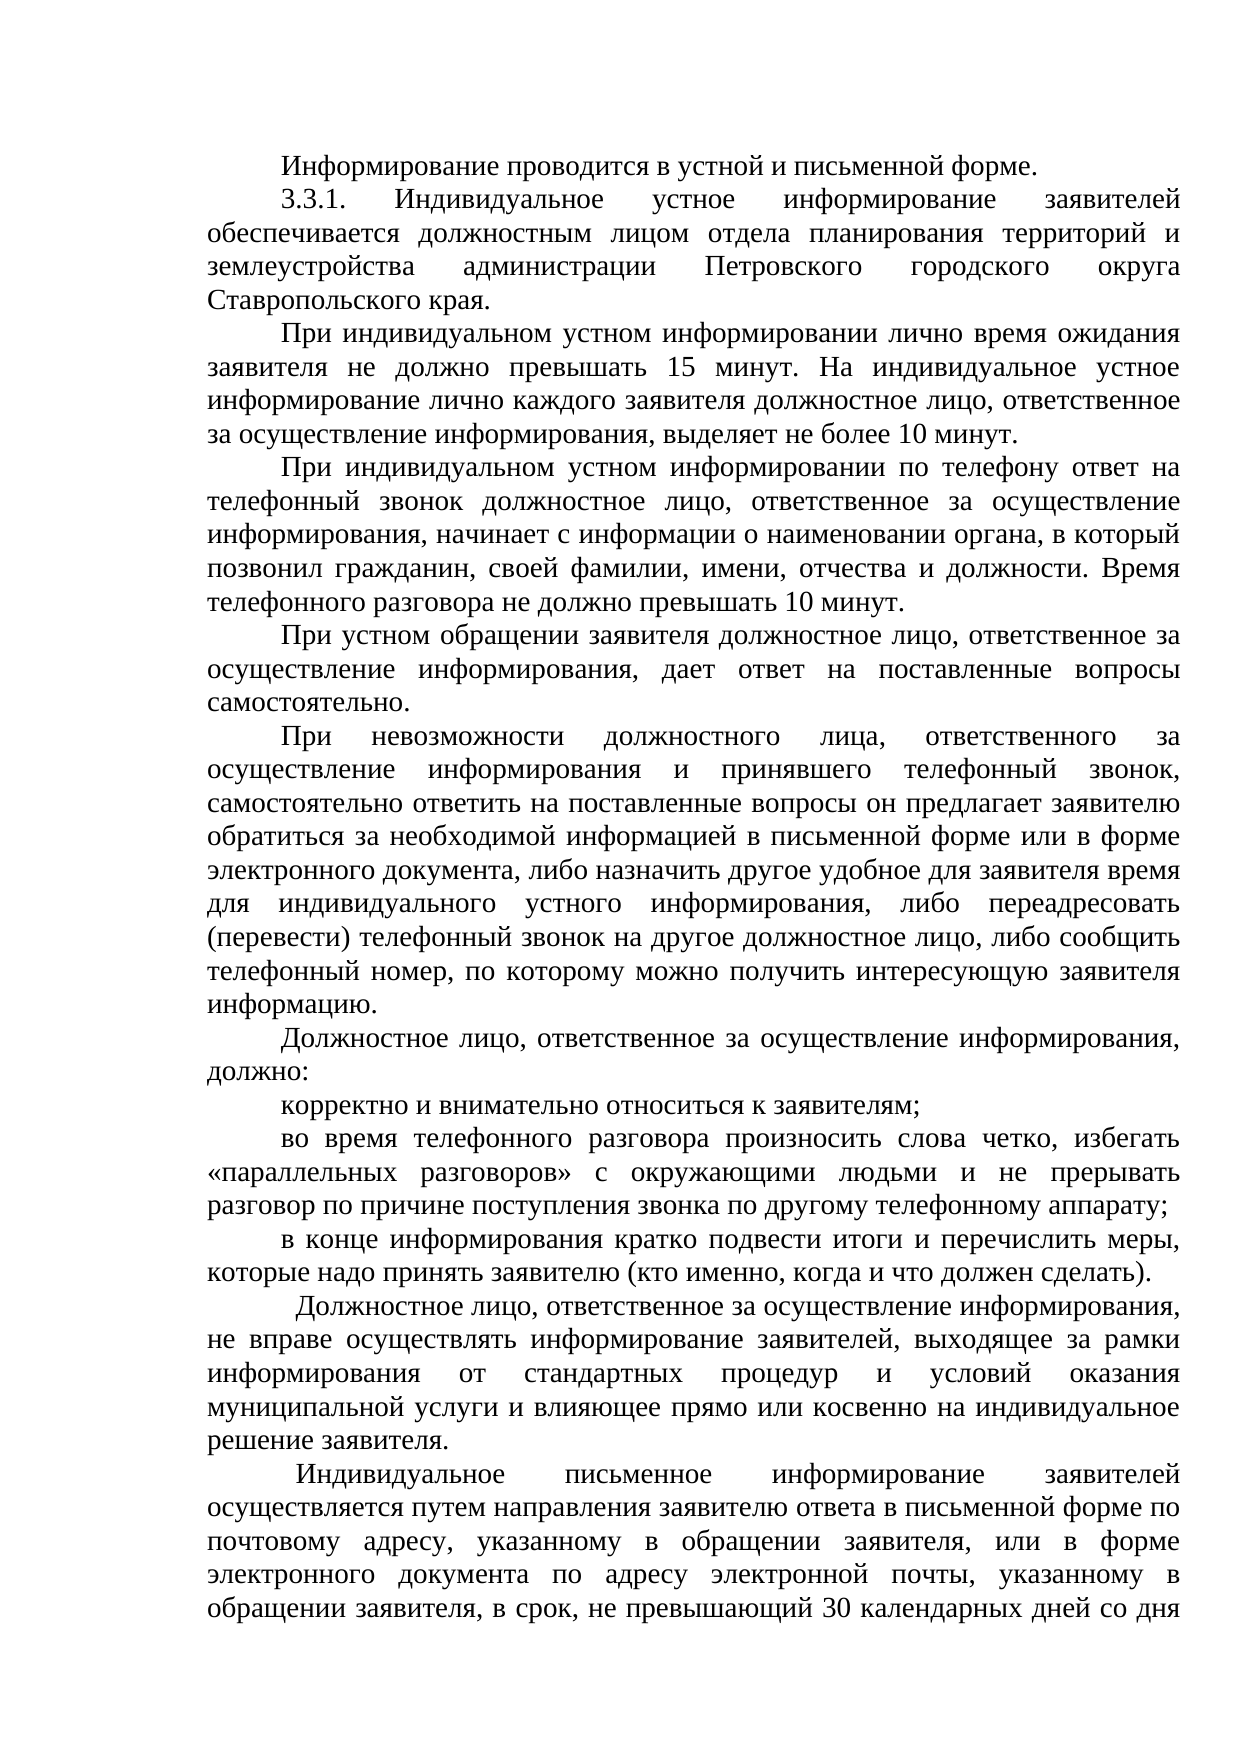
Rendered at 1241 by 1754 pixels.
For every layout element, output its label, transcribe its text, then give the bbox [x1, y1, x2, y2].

text При индивидуальном устном информировании по телефону ответ на телефонный звонок должностное лицо, ответственное за осуществление информирования, начинает с информации о наименовании органа, в который позвонил гражданин, своей фамилии, имени, отчества и должности. Время телефонного разговора не должно превышать 10 минут. [207, 449, 1181, 617]
text 3.3.1. Индивидуальное устное информирование заявителей обеспечивается должностным лицом отдела планирования территорий и землеустройства администрации Петровского городского округа Ставропольского края. [207, 181, 1181, 315]
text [207, 1456, 1181, 1623]
text Должностное лицо, ответственное за осуществление информирования, должно: [207, 1020, 1181, 1087]
text При индивидуальном устном информировании лично время ожидания заявителя не должно превышать 15 минут. На индивидуальное устное информирование лично каждого заявителя должностное лицо, ответственное за осуществление информирования, выделяет не более 10 минут. [207, 315, 1181, 449]
text Должностное лицо, ответственное за осуществление информирования, не вправе осуществлять информирование заявителей, выходящее за рамки информирования от стандартных процедур и условий оказания муниципальной услуги и влияющее прямо или косвенно на индивидуальное решение заявителя. [207, 1288, 1181, 1456]
text Информирование проводится в устной и письменной форме. [207, 148, 1181, 181]
text во время телефонного разговора произносить слова четко, избегать «параллельных разговоров» с окружающими людьми и не прерывать разговор по причине поступления звонка по другому телефонному аппарату; [207, 1120, 1181, 1221]
text При невозможности должностного лица, ответственного за осуществление информирования и принявшего телефонный звонок, самостоятельно ответить на поставленные вопросы он предлагает заявителю обратиться за необходимой информацией в письменной форме или в форме электронного документа, либо назначить другое удобное для заявителя время для индивидуального устного информирования, либо переадресовать (перевести) телефонный звонок на другое должностное лицо, либо сообщить телефонный номер, по которому можно получить интересующую заявителя информацию. [207, 718, 1181, 1020]
text При устном обращении заявителя должностное лицо, ответственное за осуществление информирования, дает ответ на поставленные вопросы самостоятельно. [207, 617, 1181, 718]
text корректно и внимательно относиться к заявителям; [207, 1087, 1181, 1120]
text в конце информирования кратко подвести итоги и перечислить меры, которые надо принять заявителю (кто именно, когда и что должен сделать). [207, 1221, 1181, 1288]
